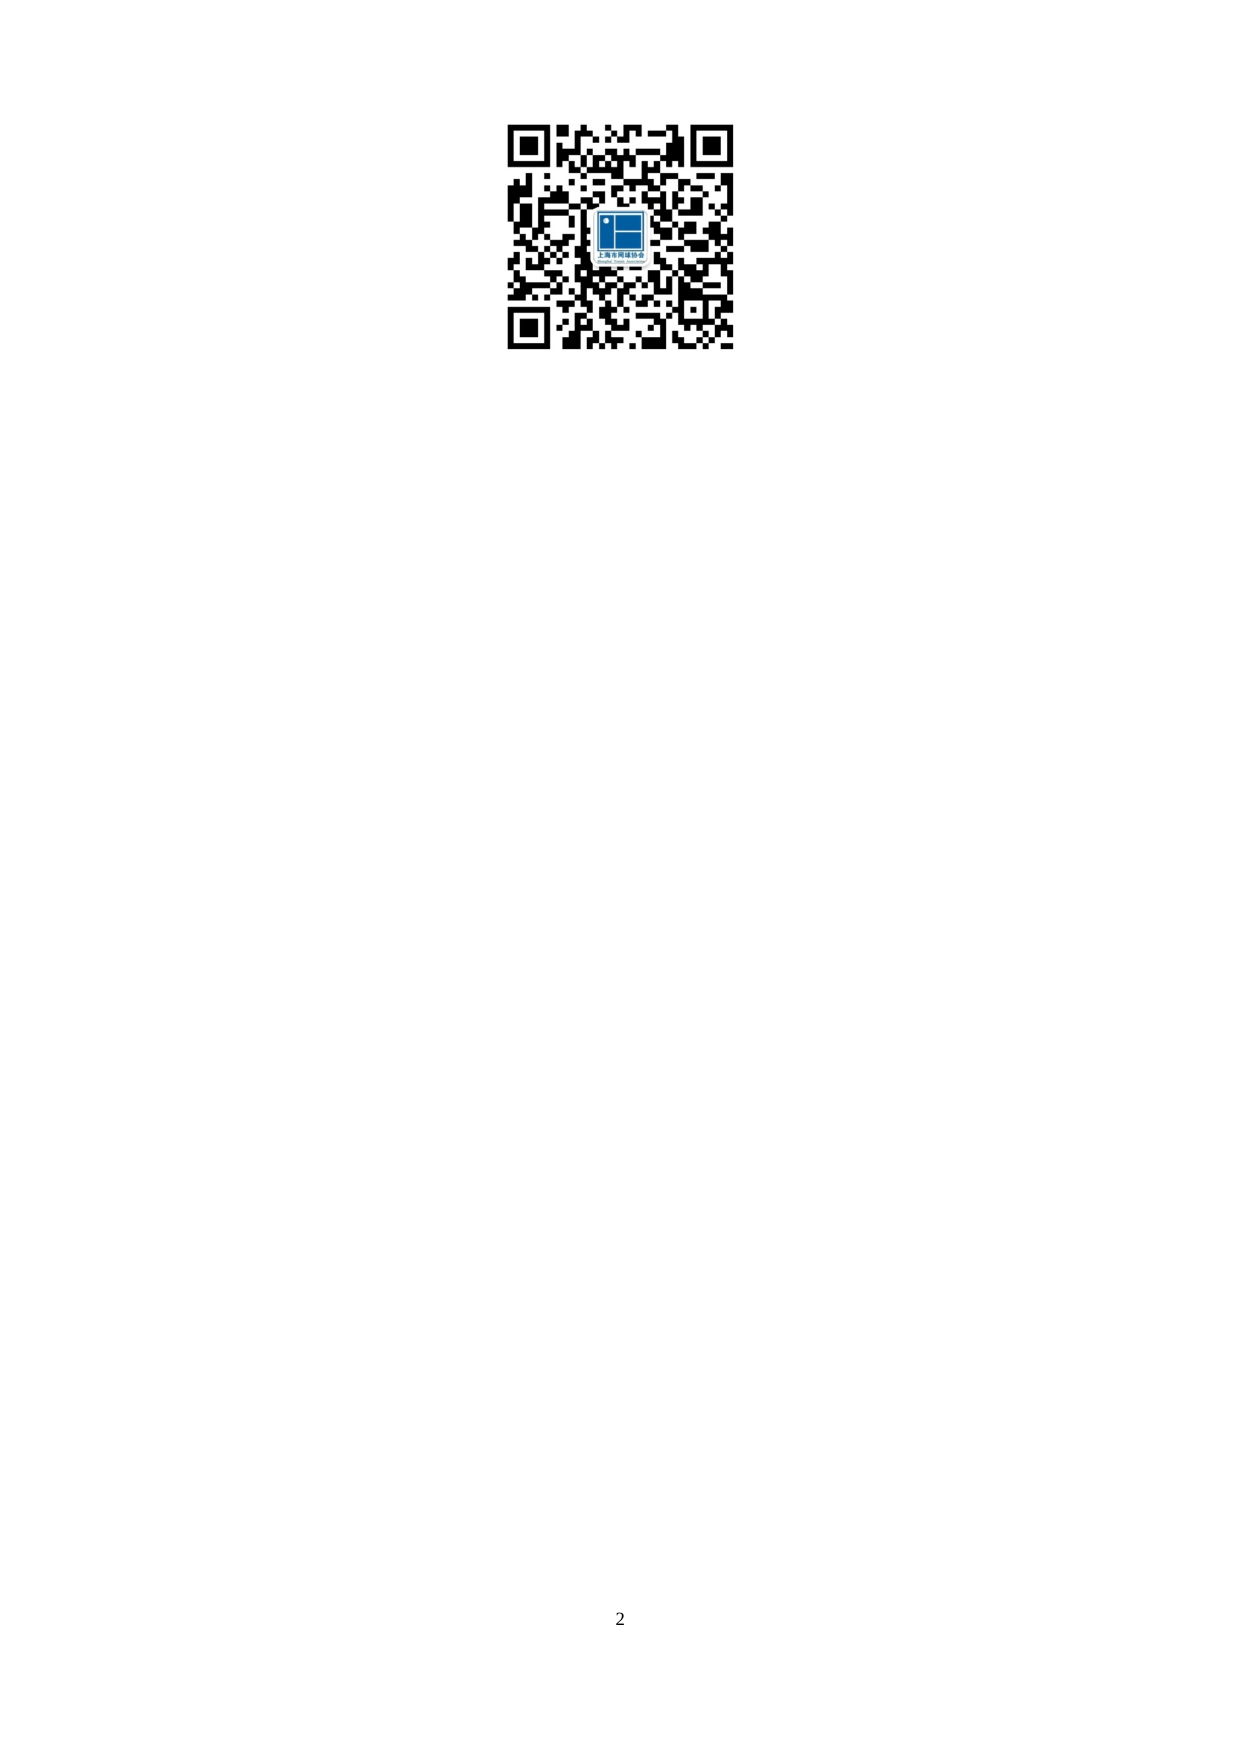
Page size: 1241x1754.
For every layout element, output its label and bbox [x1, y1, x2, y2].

picture [489, 106, 751, 367]
